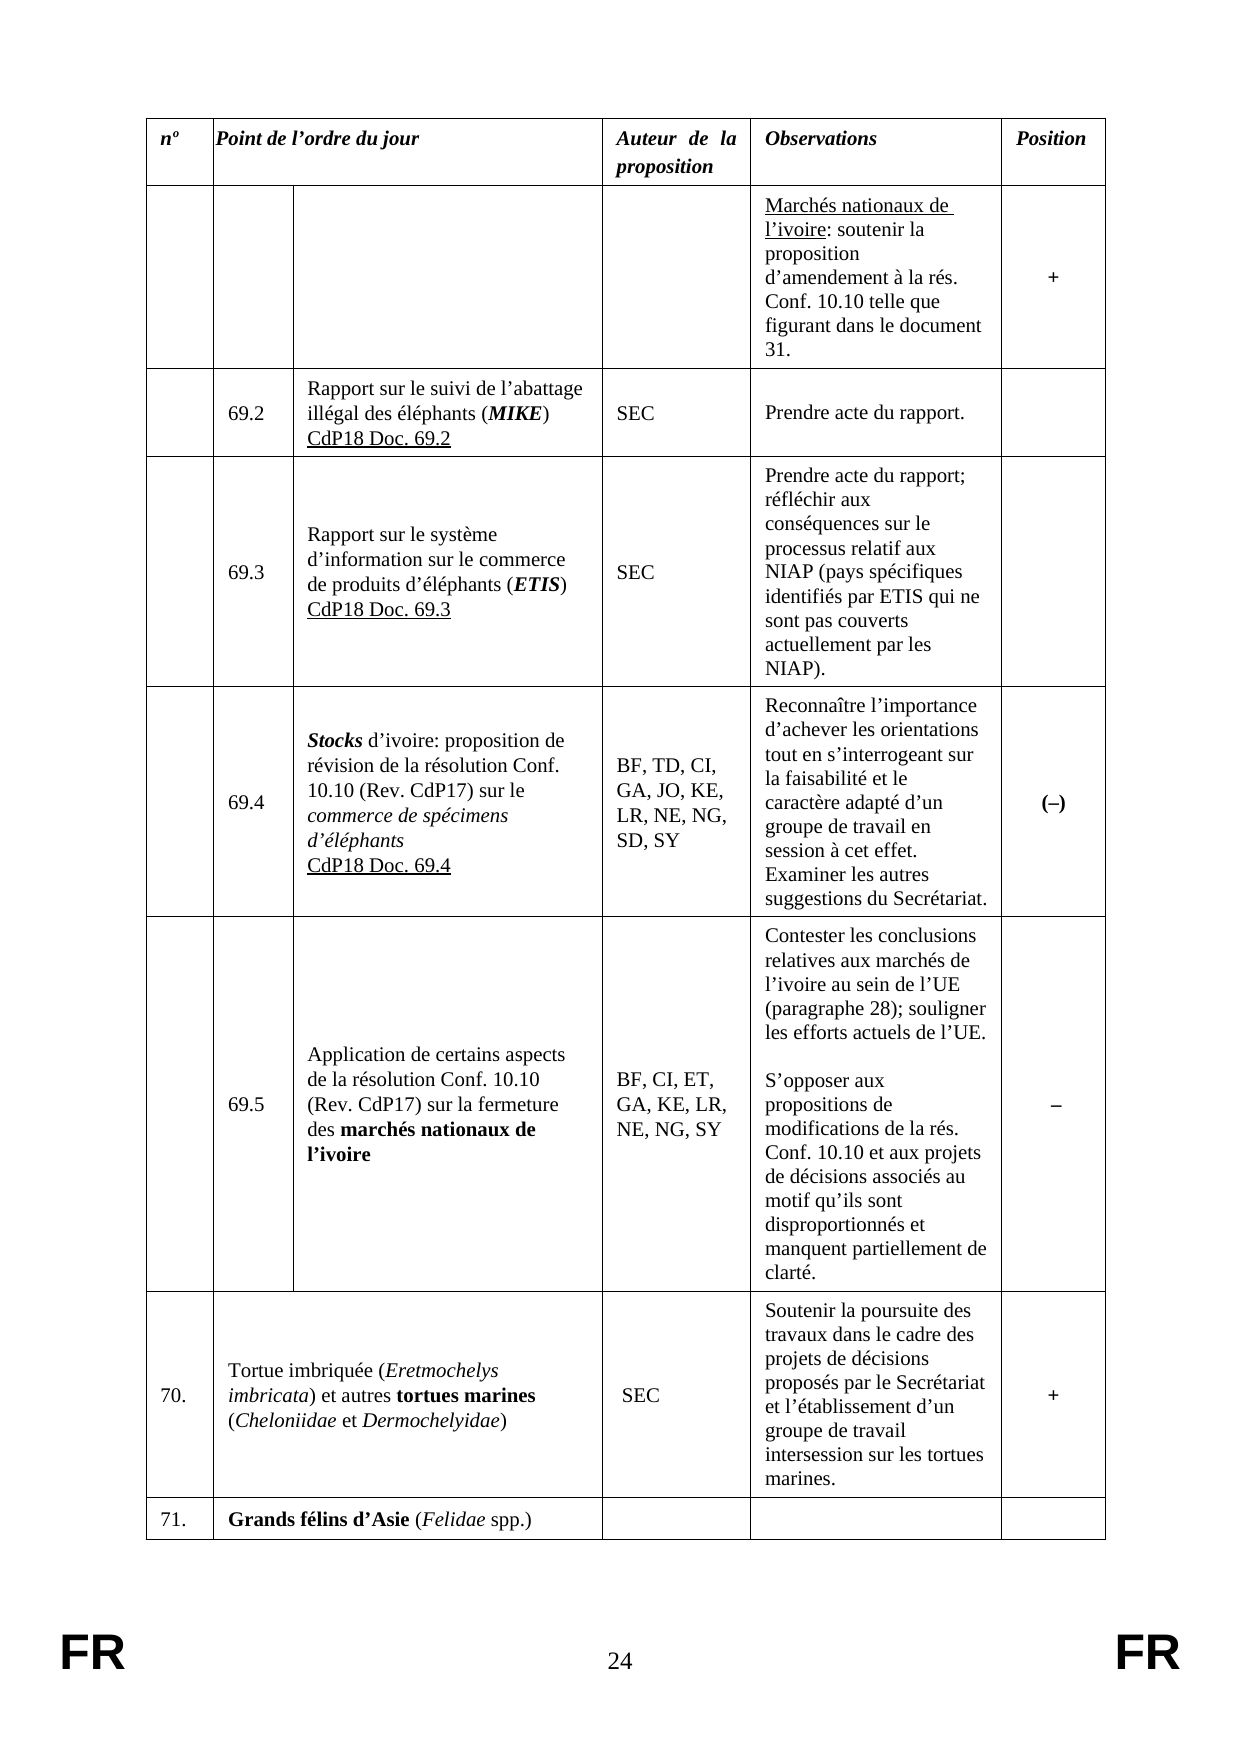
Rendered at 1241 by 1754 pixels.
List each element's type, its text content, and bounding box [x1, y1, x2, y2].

table_cell [1002, 1498, 1105, 1539]
table_cell 69.2 [214, 369, 293, 456]
table_cell Soutenir la poursuite des travaux dans le cadre des projets de décisions proposés par le Secrétariat et l’établissement d’un groupe de travail intersession sur les tortues marines. [751, 1292, 1001, 1497]
table_cell Application de certains aspects de la résolution Conf. 10.10 (Rev. CdP17) sur la fermeture des marchés nationaux de l’ivoire [294, 917, 602, 1291]
table_cell [214, 186, 293, 367]
table_cell + [1002, 186, 1105, 367]
table_cell [1002, 369, 1105, 456]
table_cell – [1002, 917, 1105, 1291]
table_cell + [1002, 1292, 1105, 1497]
table_header Observations [751, 119, 1001, 185]
table_cell Stocks d’ivoire: proposition de révision de la résolution Conf. 10.10 (Rev. CdP17) sur le commerce de spécimens d’éléphants CdP18 Doc. 69.4 [294, 687, 602, 916]
table_cell [147, 369, 213, 456]
table_header Point de l’ordre du jour [214, 119, 602, 185]
table_cell SEC [603, 369, 750, 456]
table_cell [603, 186, 750, 367]
table_cell 69.5 [214, 917, 293, 1291]
table_header Auteur de la proposition [603, 119, 750, 185]
table_cell [147, 186, 213, 367]
table_header nº [147, 119, 213, 185]
table_cell [1002, 457, 1105, 686]
table_cell Rapport sur le suivi de l’abattage illégal des éléphants (MIKE) CdP18 Doc. 69.2 [294, 369, 602, 456]
table_cell [147, 457, 213, 686]
table_cell SEC [603, 457, 750, 686]
table_cell 71. [147, 1498, 213, 1539]
table_cell SEC [603, 1292, 750, 1497]
table_cell [147, 917, 213, 1291]
table_cell Marchés nationaux de l’ivoire: soutenir la proposition d’amendement à la rés. Conf. 10.10 telle que figurant dans le document 31. [751, 186, 1001, 367]
table_cell Contester les conclusions relatives aux marchés de l’ivoire au sein de l’UE (paragraphe 28); souligner les efforts actuels de l’UE. S’opposer aux propositions de modifications de la rés. Conf. 10.10 et aux projets de décisions associés au motif qu’ils sont disproportionnés et manquent partiellement de clarté. [751, 917, 1001, 1291]
table_cell Tortue imbriquée (Eretmochelys imbricata) et autres tortues marines (Cheloniidae et Dermochelyidae) [214, 1292, 602, 1497]
table_cell [147, 687, 213, 916]
table_header Position [1002, 119, 1105, 185]
table_cell 69.3 [214, 457, 293, 686]
table_cell [751, 1498, 1001, 1539]
table_cell [603, 1498, 750, 1539]
table_cell BF, TD, CI, GA, JO, KE, LR, NE, NG, SD, SY [603, 687, 750, 916]
table_cell 70. [147, 1292, 213, 1497]
table_cell (–) [1002, 687, 1105, 916]
table_cell Reconnaître l’importance d’achever les orientations tout en s’interrogeant sur la faisabilité et le caractère adapté d’un groupe de travail en session à cet effet. Examiner les autres suggestions du Secrétariat. [751, 687, 1001, 916]
table_cell 69.4 [214, 687, 293, 916]
table_cell Grands félins d’Asie (Felidae spp.) [214, 1498, 602, 1539]
table_cell [294, 186, 602, 367]
table_cell Rapport sur le système d’information sur le commerce de produits d’éléphants (ETIS) CdP18 Doc. 69.3 [294, 457, 602, 686]
table_cell Prendre acte du rapport; réfléchir aux conséquences sur le processus relatif aux NIAP (pays spécifiques identifiés par ETIS qui ne sont pas couverts actuellement par les NIAP). [751, 457, 1001, 686]
table_cell Prendre acte du rapport. [751, 369, 1001, 456]
table_cell BF, CI, ET, GA, KE, LR, NE, NG, SY [603, 917, 750, 1291]
